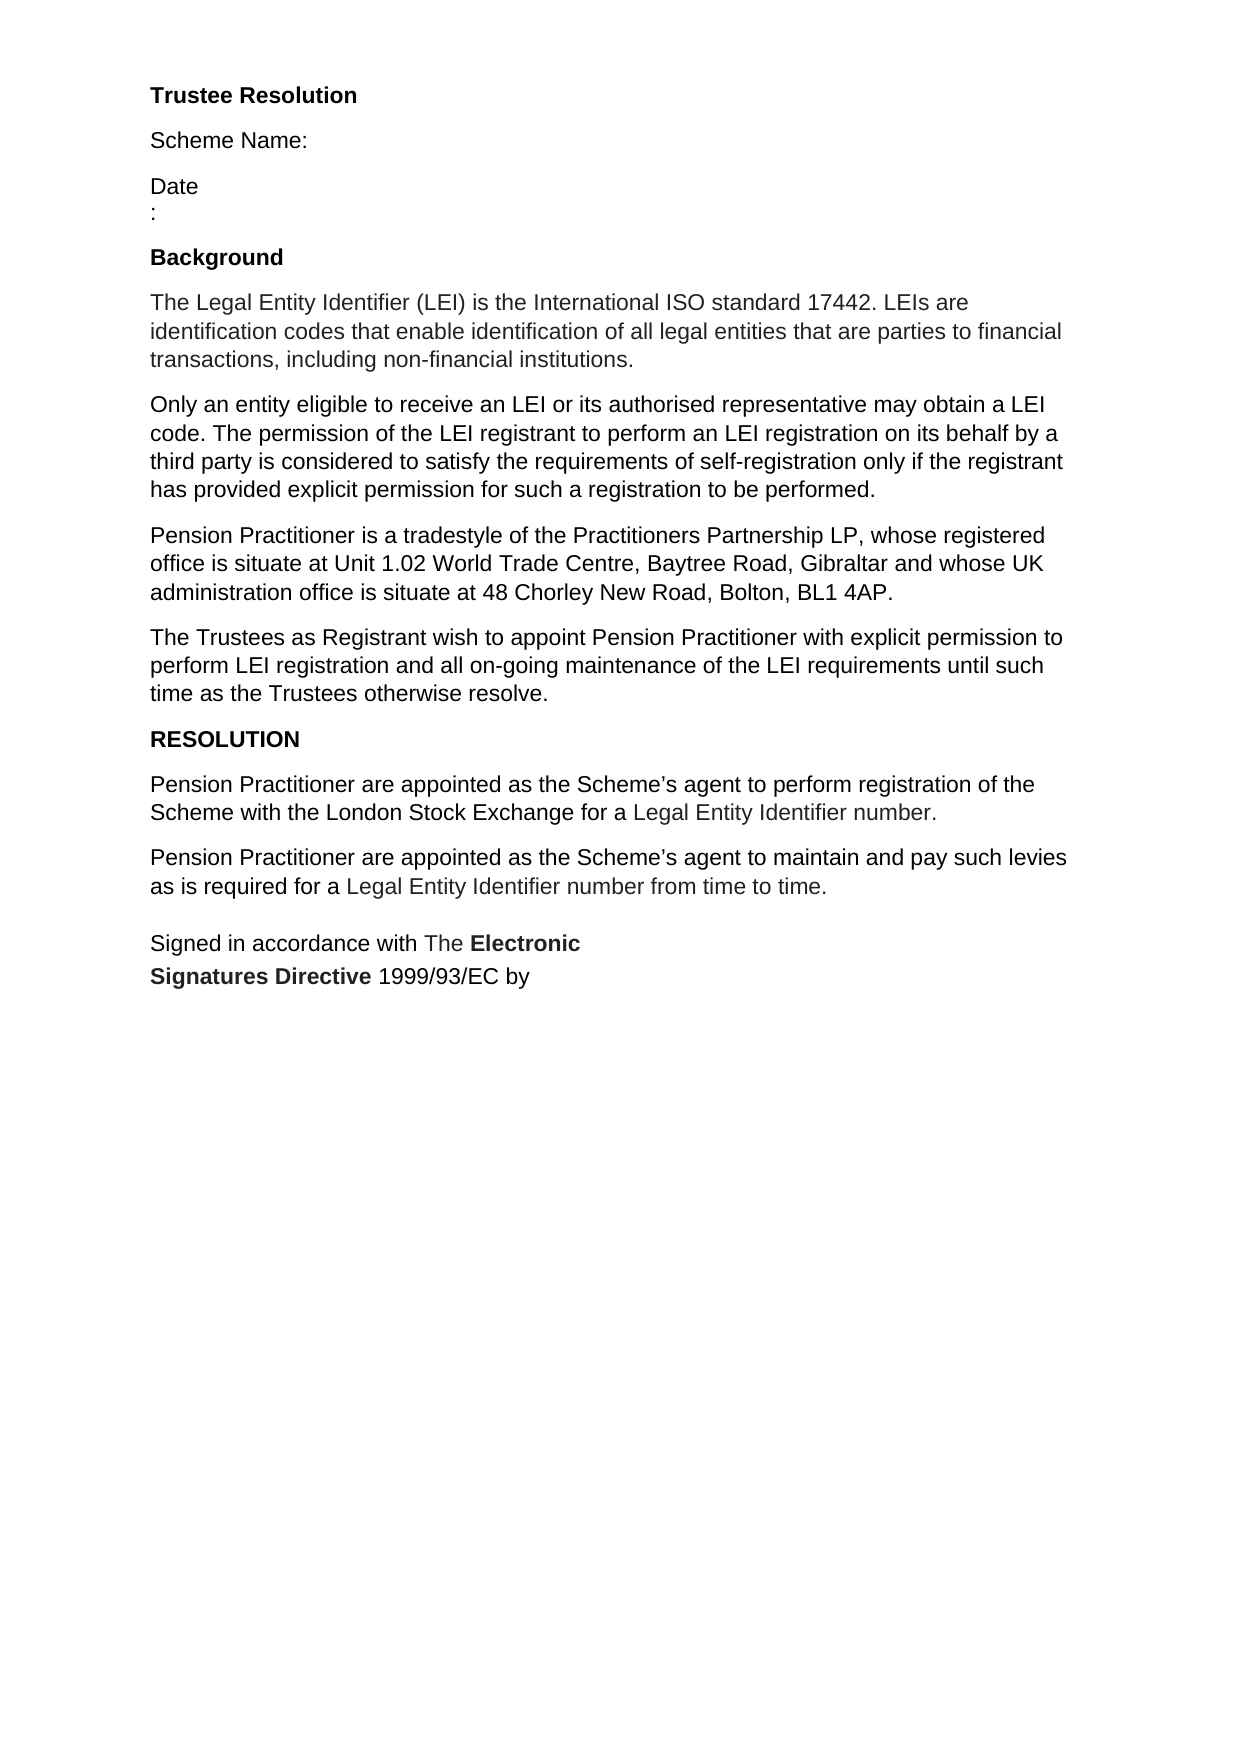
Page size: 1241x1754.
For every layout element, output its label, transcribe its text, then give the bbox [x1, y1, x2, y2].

text Only an entity eligible to receive an LEI or its authorised representative may obtain a LEI code. The permission of the LEI registrant to perform an LEI registration on its behalf by a third party is considered to satisfy the requirements of self-registration only if the registrant has provided explicit permission for such a registration to be performed. [150, 391, 1065, 503]
text The Legal Entity Identifier (LEI) is the International ISO standard 17442. LEIs are identification codes that enable identification of all legal entities that are parties to financial transactions, including non-financial institutions. [150, 289, 1064, 372]
text Signed in accordance with The Electronic Signatures Directive 1999/93/EC by [150, 930, 582, 989]
text Pension Practitioner are appointed as the Scheme’s agent to perform registration of the Scheme with the London Stock Exchange for a Legal Entity Identifier number. [150, 771, 1037, 825]
subtitle Background [150, 244, 1078, 270]
text The Trustees as Registrant wish to appoint Pension Practitioner with explicit permission to perform LEI registration and all on-going maintenance of the LEI requirements until such time as the Trustees otherwise resolve. [150, 623, 1065, 707]
text Scheme Name: [150, 127, 1078, 154]
text Date: [150, 173, 205, 225]
subtitle RESOLUTION [150, 726, 1078, 752]
subtitle Trustee Resolution [150, 82, 1078, 109]
text Pension Practitioner is a tradestyle of the Practitioners Partnership LP, whose registered office is situate at Unit 1.02 World Trade Centre, Baytree Road, Gibraltar and whose UK administration office is situate at 48 Chorley New Road, Bolton, BL1 4AP. [150, 522, 1046, 605]
text Pension Practitioner are appointed as the Scheme’s agent to maintain and pay such levies as is required for a Legal Entity Identifier number from time to time. [150, 844, 1069, 899]
